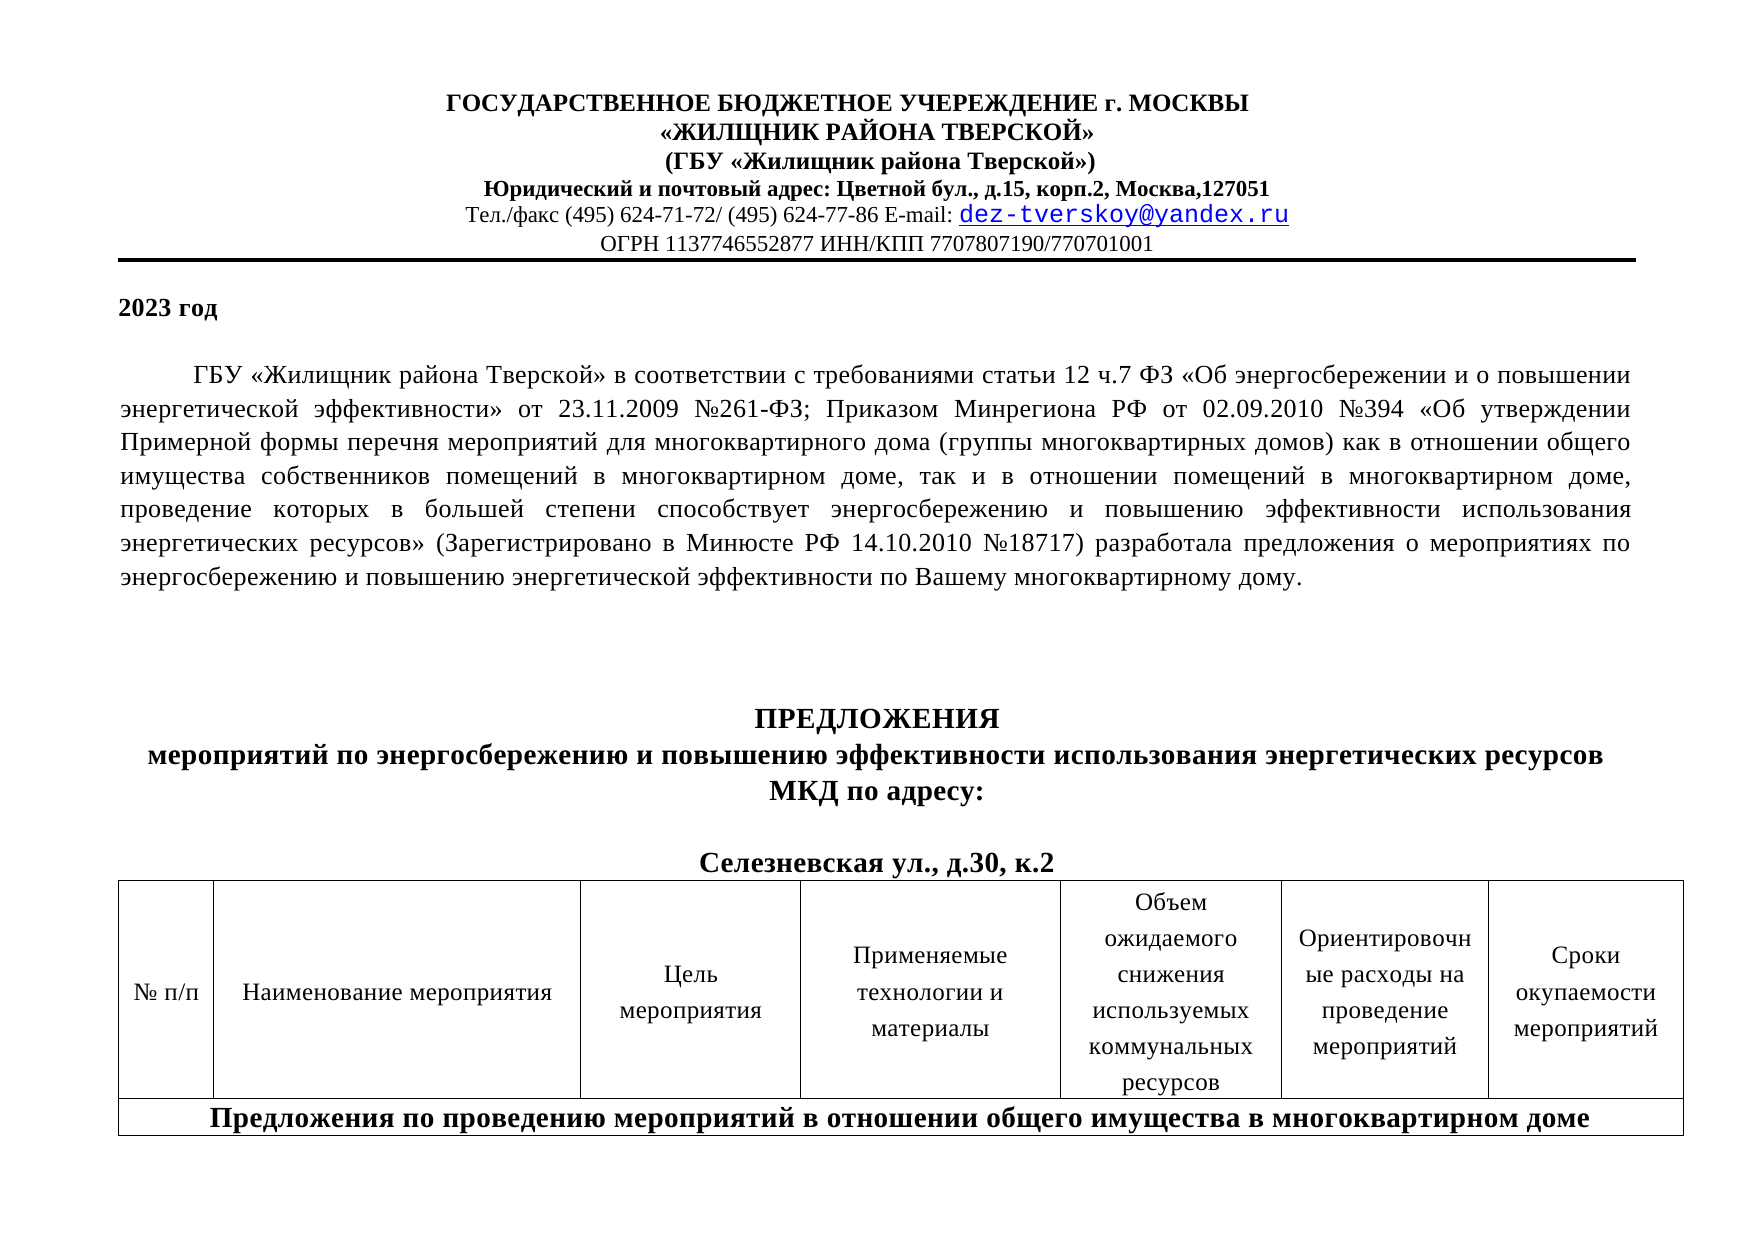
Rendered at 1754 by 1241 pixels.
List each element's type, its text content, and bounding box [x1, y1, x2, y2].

text ОГРН 1137746552877 ИНН/КПП 7707807190/770701001 [118, 230, 1636, 258]
table_header № п/п [119, 881, 213, 1097]
table_cell Предложения по проведению мероприятий в отношении общего имущества в многоквартирном доме [119, 1099, 1683, 1134]
table_header Применяемые технологии и материалы [801, 881, 1060, 1097]
text (ГБУ «Жилищник района Тверской») [118, 146, 1636, 175]
table_header Сроки окупаемости мероприятий [1489, 881, 1683, 1097]
table_header Ориентировочные расходы на проведение мероприятий [1282, 881, 1488, 1097]
table_header Цель мероприятия [581, 881, 800, 1097]
text мероприятий по энергосбережению и повышению эффективности использования энергетических ресурсов МКД по адресу: [118, 736, 1636, 808]
table_header Наименование мероприятия [214, 881, 580, 1097]
text ПРЕДЛОЖЕНИЯ [118, 700, 1636, 736]
table_header Объем ожидаемого снижения используемых коммунальных ресурсов [1061, 881, 1281, 1097]
text 2023 год [118, 290, 1634, 323]
text ГОСУДАРСТВЕННОЕ БЮДЖЕТНОЕ УЧЕРЕЖДЕНИЕ г. МОСКВЫ [59, 88, 1636, 117]
text ГБУ «Жилищник района Тверской» в соответствии с требованиями статьи 12 ч.7 ФЗ «Об энергосбережении и о повышении энергетической эффективности» от 23.11.2009 №261-ФЗ; Приказом Минрегиона РФ от 02.09.2010 №394 «Об утверждении Примерной формы перечня мероприятий для многоквартирного дома (группы многоквартирных домов) как в отношении общего имущества собственников помещений в многоквартирном доме, так и в отношении помещений в многоквартирном доме, проведение которых в большей степени способствует энергосбережению и повышению эффективности использования энергетических ресурсов» (Зарегистрировано в Минюсте РФ 14.10.2010 №18717) разработала предложения о мероприятиях по энергосбережению и повышению энергетической эффективности по Вашему многоквартирному дому. [120, 357, 1634, 592]
text Селезневская ул., д.30, к.2 [118, 844, 1636, 880]
text Юридический и почтовый адрес: Цветной бул., д.15, корп.2, Москва,127051 [118, 175, 1636, 201]
text «ЖИЛЩНИК РАЙОНА ТВЕРСКОЙ» [118, 117, 1636, 146]
text Тел./факс (495) 624-71-72/ (495) 624-77-86 E-mail: dez-tverskoy@yandex.ru [118, 201, 1636, 230]
